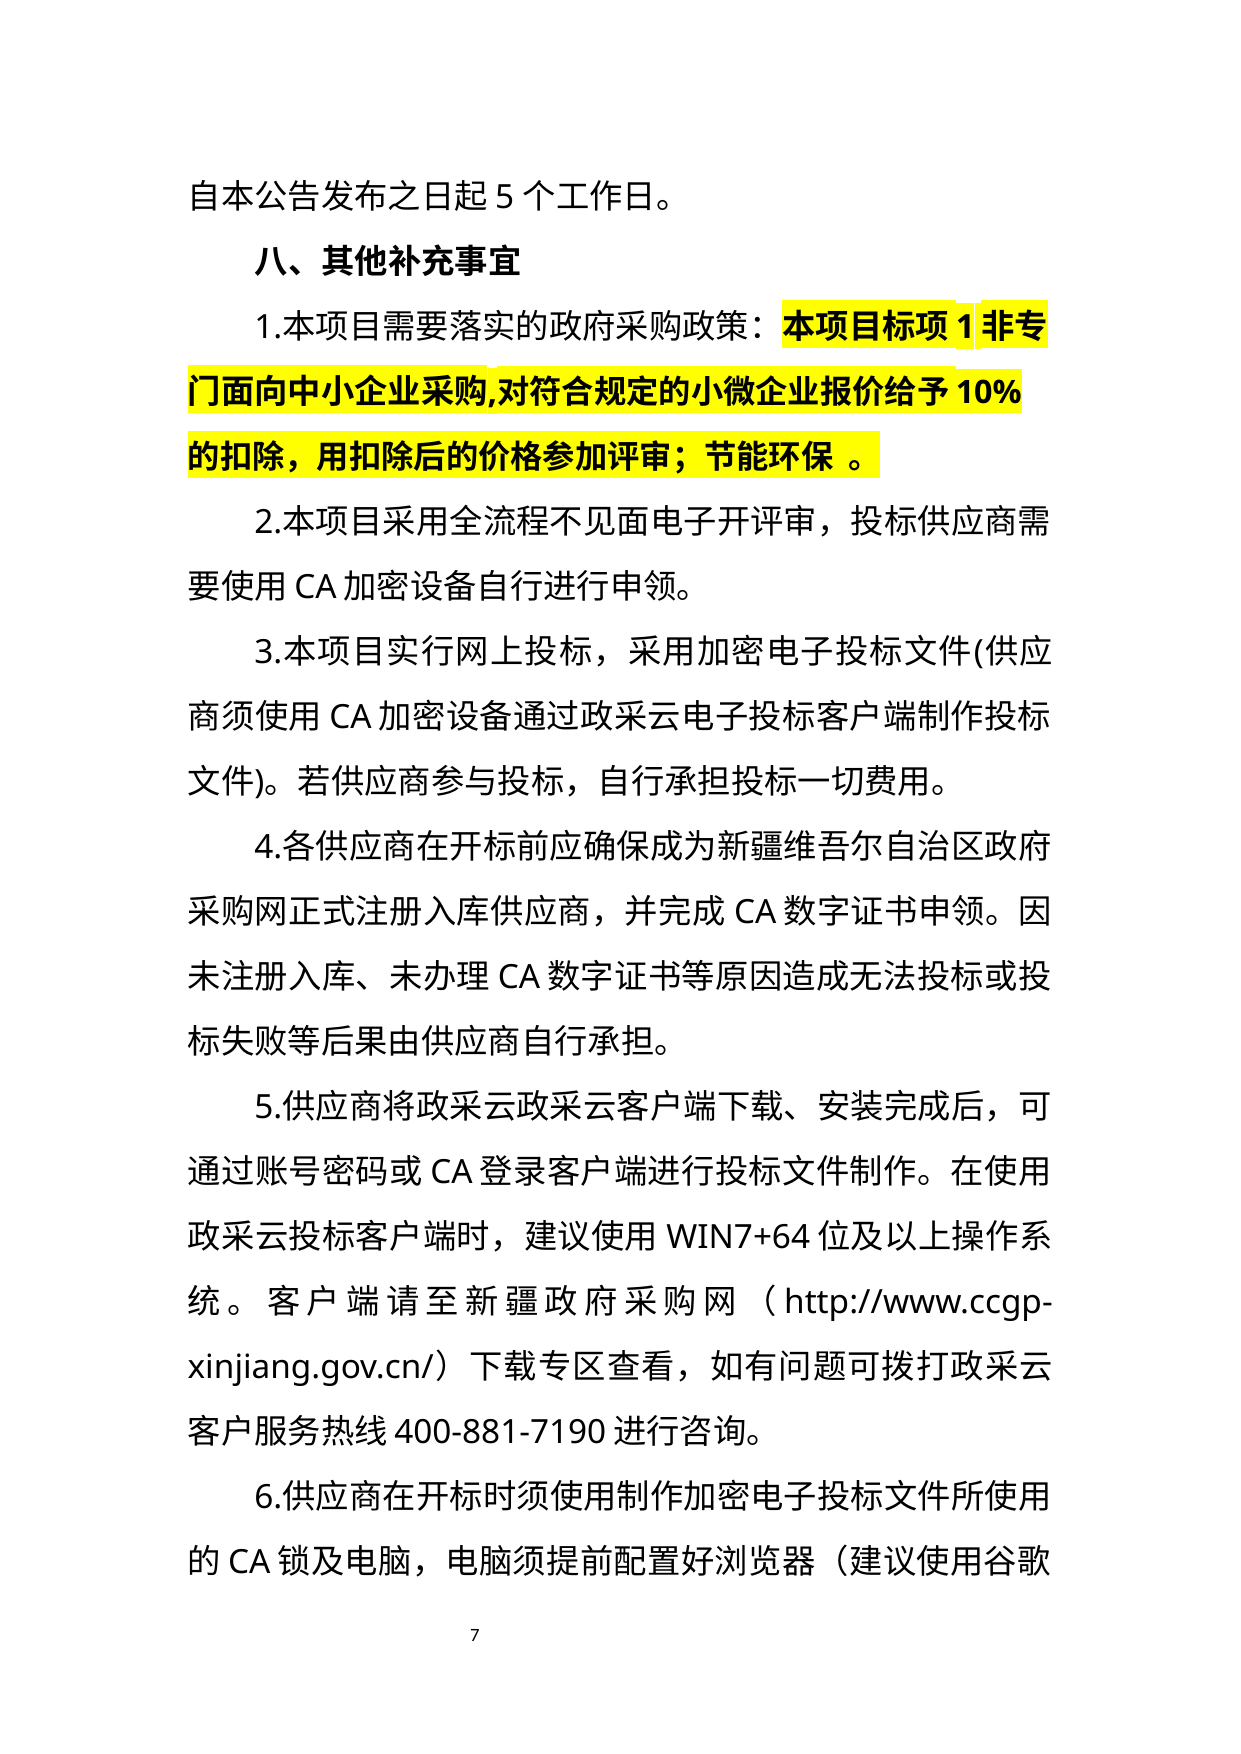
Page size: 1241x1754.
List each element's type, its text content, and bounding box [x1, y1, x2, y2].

list 3.本项目实行网上投标，采用加密电子投标文件(供应商须使用CA加密设备通过政采云电子投标客户端制作投标文件)。若供应商参与投标，自行承担投标一切费用。 [187, 617, 1053, 812]
list 2.本项目采用全流程不见面电子开评审，投标供应商需要使用CA加密设备自行进行申领。 [187, 487, 1053, 617]
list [187, 1462, 1053, 1592]
list 5.供应商将政采云政采云客户端下载、安装完成后，可通过账号密码或CA登录客户端进行投标文件制作。在使用政采云投标客户端时，建议使用WIN7+64位及以上操作系统。客户端请至新疆政府采购网（http://www.ccgp-xinjiang.gov.cn/）下载专区查看，如有问题可拨打政采云客户服务热线400-881-7190进行咨询。 [187, 1072, 1053, 1462]
list 4.各供应商在开标前应确保成为新疆维吾尔自治区政府采购网正式注册入库供应商，并完成CA数字证书申领。因未注册入库、未办理CA数字证书等原因造成无法投标或投标失败等后果由供应商自行承担。 [187, 812, 1053, 1072]
text 1.本项目需要落实的政府采购政策：本项目标项1非专门面向中小企业采购,对符合规定的小微企业报价给予10%的扣除，用扣除后的价格参加评审；节能环保 。 [187, 292, 1053, 487]
list 八、其他补充事宜 [187, 227, 1053, 292]
text 自本公告发布之日起 5 个工作日。 [187, 162, 1053, 227]
